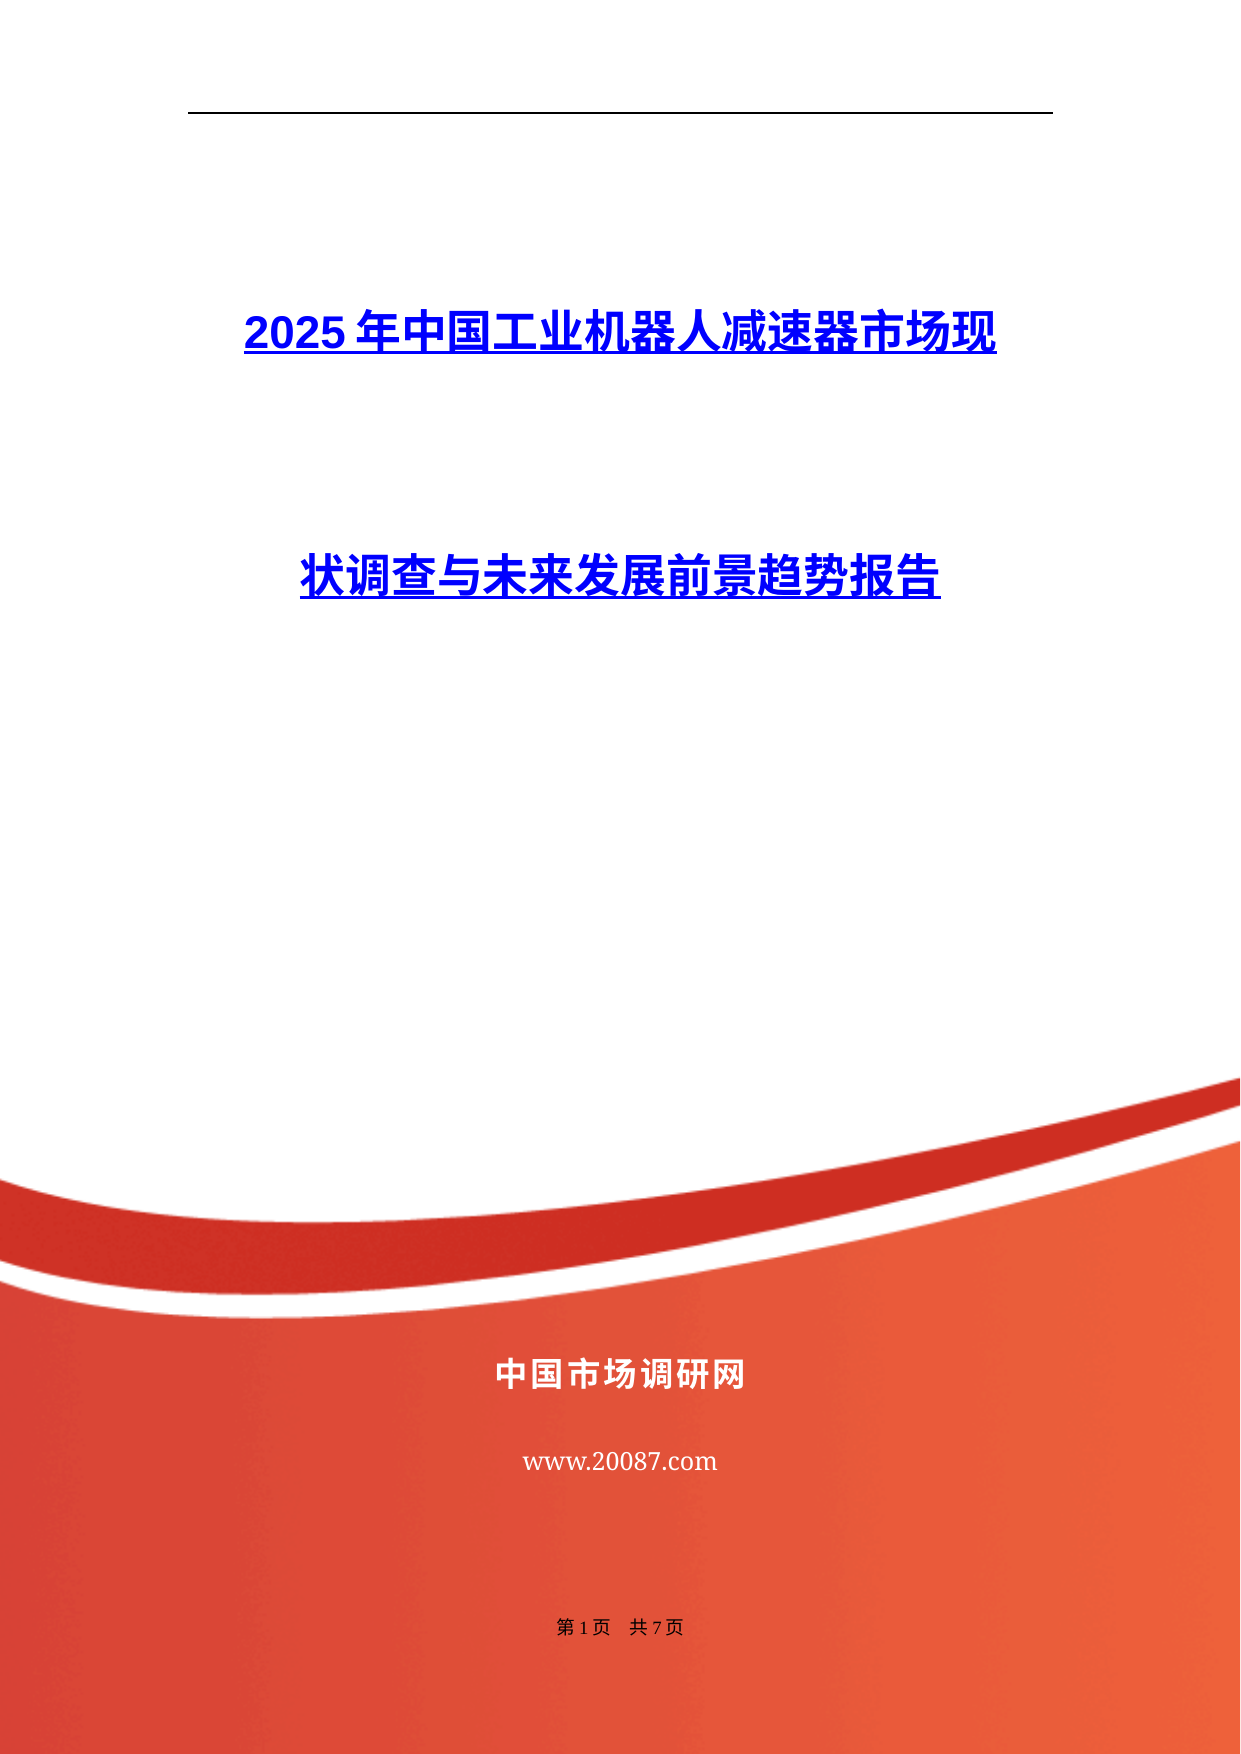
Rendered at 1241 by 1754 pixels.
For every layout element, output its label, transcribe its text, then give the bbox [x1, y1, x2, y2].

table_header 2025年中国工业机器人减速器市场现状调查与未来发展前景趋势报告 [188, 207, 1053, 773]
text www.20087.com [187, 1428, 1053, 1493]
picture [0, 1006, 1241, 1754]
subtitle 中国市场调研网 [187, 1339, 1053, 1404]
